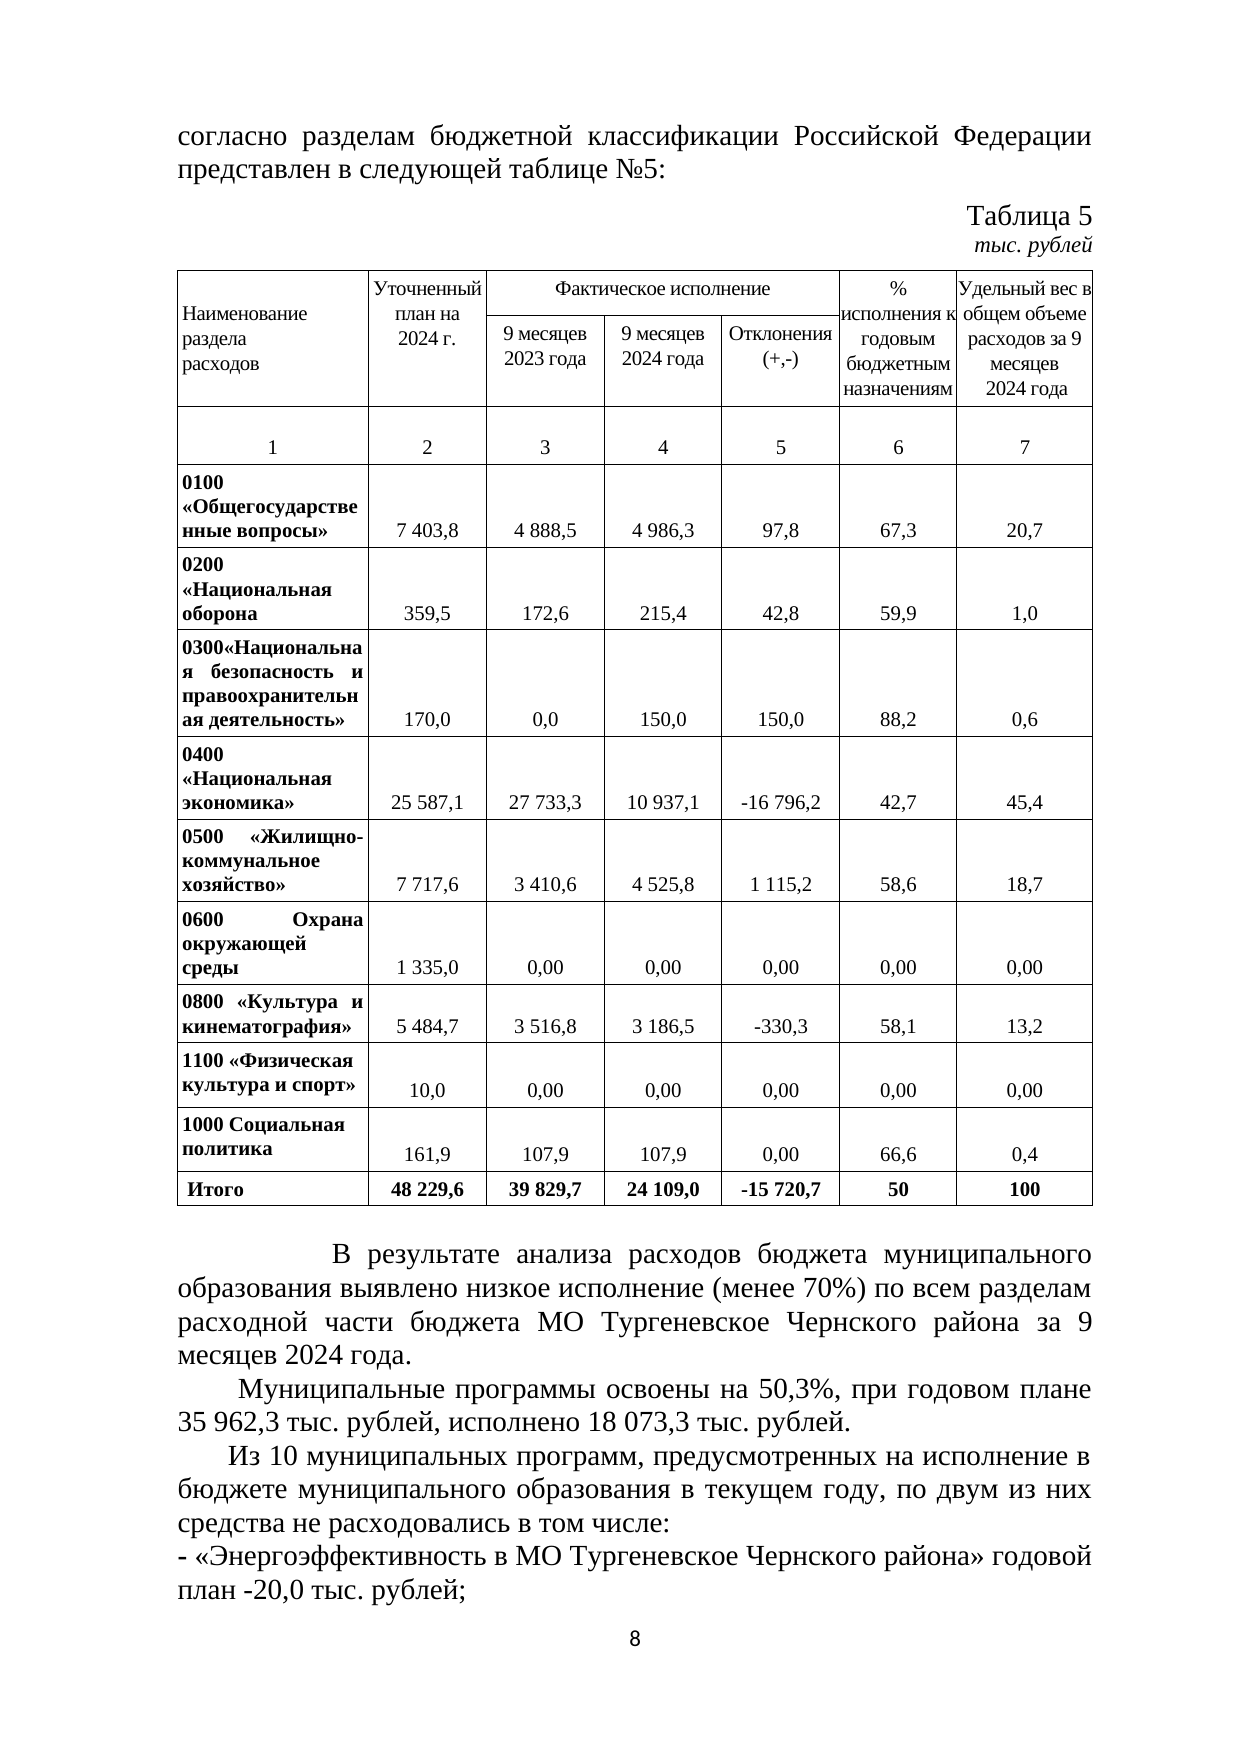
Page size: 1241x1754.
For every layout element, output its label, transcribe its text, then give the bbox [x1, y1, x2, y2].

table_cell 0300«Национальная безопасность и правоохранительная деятельность» [178, 630, 368, 736]
table_cell 9 месяцев 2024 года [605, 316, 721, 406]
table_cell 42,7 [840, 737, 956, 818]
text тыс. рублей [177, 231, 1092, 258]
table_cell 66,6 [840, 1108, 956, 1171]
table_cell 27 733,3 [487, 737, 604, 818]
text - «Энергоэффективность в МО Тургеневское Чернского района» годовой план -20,0 тыс. рублей; [177, 1538, 1092, 1606]
table_cell 1 335,0 [369, 902, 486, 984]
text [177, 118, 1092, 185]
table_cell 0400 «Национальная экономика» [178, 737, 368, 818]
table_cell 0,00 [957, 1043, 1092, 1107]
table_cell 58,1 [840, 985, 956, 1042]
table_cell 172,6 [487, 548, 604, 629]
table_cell 0600 Охрана окружающей среды [178, 902, 368, 984]
table_cell 0800 «Культура и кинематография» [178, 985, 368, 1042]
table_cell 100 [957, 1172, 1092, 1205]
text Таблица 5 [177, 198, 1092, 231]
table_cell 0,6 [957, 630, 1092, 736]
table_cell -16 796,2 [722, 737, 839, 818]
table_header Наименование раздела расходов [178, 271, 368, 406]
table_cell 5 [722, 407, 839, 464]
table_cell 5 484,7 [369, 985, 486, 1042]
table_cell 0,00 [840, 902, 956, 984]
table_cell 39 829,7 [487, 1172, 604, 1205]
table_cell 4 888,5 [487, 465, 604, 547]
table_cell -330,3 [722, 985, 839, 1042]
table_cell Итого [178, 1172, 368, 1205]
table_cell -15 720,7 [722, 1172, 839, 1205]
table_cell 58,6 [840, 820, 956, 901]
table_cell 4 [605, 407, 721, 464]
table_cell 3 [487, 407, 604, 464]
table_cell 1100 «Физическая культура и спорт» [178, 1043, 368, 1107]
table_cell 50 [840, 1172, 956, 1205]
table_cell 10,0 [369, 1043, 486, 1107]
table_cell 25 587,1 [369, 737, 486, 818]
table_header Удельный вес в общем объеме расходов за 9 месяцев 2024 года [957, 271, 1092, 406]
table_header Фактическое исполнение [487, 271, 839, 315]
table_cell 0,00 [487, 1043, 604, 1107]
table_cell 0,00 [722, 1043, 839, 1107]
table_cell 20,7 [957, 465, 1092, 547]
table_cell 1 115,2 [722, 820, 839, 901]
table_cell 215,4 [605, 548, 721, 629]
table_cell 0,00 [605, 902, 721, 984]
table_cell 1 [178, 407, 368, 464]
table_cell 107,9 [605, 1108, 721, 1171]
table_cell 48 229,6 [369, 1172, 486, 1205]
table_cell Отклонения (+,-) [722, 316, 839, 406]
table_cell 3 186,5 [605, 985, 721, 1042]
table_cell 0100 «Общегосударственные вопросы» [178, 465, 368, 547]
table_cell 0,0 [487, 630, 604, 736]
table_cell 107,9 [487, 1108, 604, 1171]
table_cell 7 403,8 [369, 465, 486, 547]
table_cell 42,8 [722, 548, 839, 629]
table_cell 359,5 [369, 548, 486, 629]
table_cell 67,3 [840, 465, 956, 547]
table_cell 161,9 [369, 1108, 486, 1171]
table_cell 0200 «Национальная оборона [178, 548, 368, 629]
table_cell 13,2 [957, 985, 1092, 1042]
table_cell 0,00 [722, 1108, 839, 1171]
table_cell 0,4 [957, 1108, 1092, 1171]
table_cell 45,4 [957, 737, 1092, 818]
table_cell 0,00 [605, 1043, 721, 1107]
table_cell 150,0 [605, 630, 721, 736]
table_cell 7 717,6 [369, 820, 486, 901]
table_cell 59,9 [840, 548, 956, 629]
table_cell 9 месяцев 2023 года [487, 316, 604, 406]
table_cell 10 937,1 [605, 737, 721, 818]
table_cell 7 [957, 407, 1092, 464]
table_cell 0,00 [957, 902, 1092, 984]
text Муниципальные программы освоены на 50,3%, при годовом плане 35 962,3 тыс. рублей, исполнено 18 073,3 тыс. рублей. [177, 1371, 1092, 1438]
text Из 10 муниципальных программ, предусмотренных на исполнение в бюджете муниципального образования в текущем году, по двум из них средства не расходовались в том числе: [177, 1438, 1092, 1538]
table_cell 4 525,8 [605, 820, 721, 901]
table_header Уточненный план на 2024 г. [369, 271, 486, 406]
table_cell 150,0 [722, 630, 839, 736]
table_cell 3 410,6 [487, 820, 604, 901]
table_cell 24 109,0 [605, 1172, 721, 1205]
table_cell 97,8 [722, 465, 839, 547]
table_cell 88,2 [840, 630, 956, 736]
table_cell 170,0 [369, 630, 486, 736]
table_cell 18,7 [957, 820, 1092, 901]
table_cell 0,00 [840, 1043, 956, 1107]
table_header % исполнения к годовым бюджетным назначениям [840, 271, 956, 406]
table_cell 2 [369, 407, 486, 464]
table_cell 0,00 [487, 902, 604, 984]
text В результате анализа расходов бюджета муниципального образования выявлено низкое исполнение (менее 70%) по всем разделам расходной части бюджета МО Тургеневское Чернского района за 9 месяцев 2024 года. [177, 1237, 1092, 1371]
table_cell 4 986,3 [605, 465, 721, 547]
table_cell 0,00 [722, 902, 839, 984]
table_cell 1,0 [957, 548, 1092, 629]
table_cell 1000 Социальная политика [178, 1108, 368, 1171]
table_cell 3 516,8 [487, 985, 604, 1042]
table_cell 6 [840, 407, 956, 464]
table_cell 0500 «Жилищно-коммунальное хозяйство» [178, 820, 368, 901]
